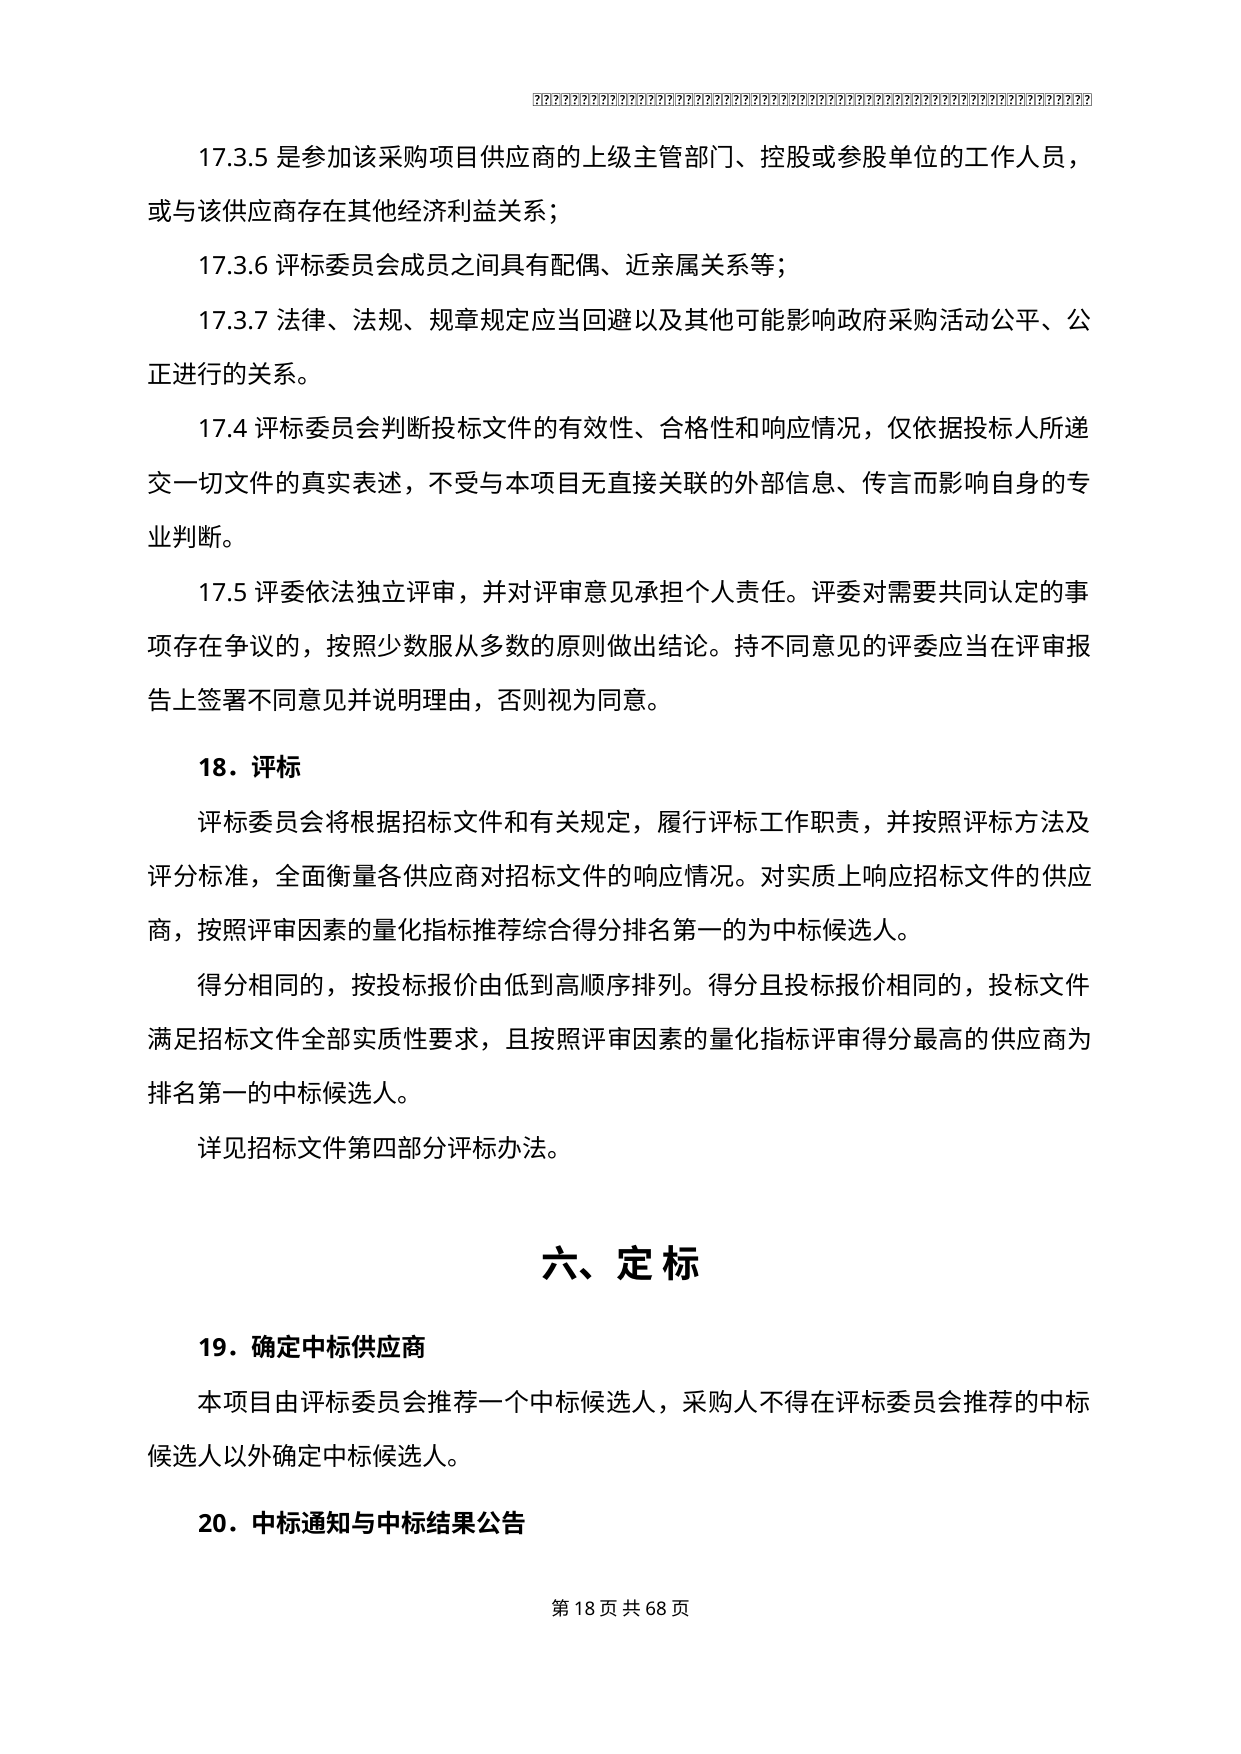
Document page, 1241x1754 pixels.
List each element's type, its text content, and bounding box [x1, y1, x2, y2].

text 17.3.6 评标委员会成员之间具有配偶、近亲属关系等； [148, 246, 1092, 282]
text 评标委员会将根据招标文件和有关规定，履行评标工作职责，并按照评标方法及评分标准，全面衡量各供应商对招标文件的响应情况。对实质上响应招标文件的供应商，按照评审因素的量化指标推荐综合得分排名第一的为中标候选人。 [148, 802, 1092, 947]
text 本项目由评标委员会推荐一个中标候选人，采购人不得在评标委员会推荐的中标候选人以外确定中标候选人。 [148, 1382, 1092, 1473]
text 17.5 评委依法独立评审，并对评审意见承担个人责任。评委对需要共同认定的事项存在争议的，按照少数服从多数的原则做出结论。持不同意见的评委应当在评审报告上签署不同意见并说明理由，否则视为同意。 [148, 572, 1092, 717]
list 中标通知与中标结果公告 [148, 1503, 1092, 1539]
list 确定中标供应商 [148, 1328, 1092, 1364]
list 评标 [148, 748, 1092, 784]
text 六、定 标 [148, 1234, 1092, 1288]
text 17.3.7 法律、法规、规章规定应当回避以及其他可能影响政府采购活动公平、公正进行的关系。 [148, 300, 1092, 391]
text 得分相同的，按投标报价由低到高顺序排列。得分且投标报价相同的，投标文件满足招标文件全部实质性要求，且按照评审因素的量化指标评审得分最高的供应商为排名第一的中标候选人。 [148, 965, 1092, 1110]
text 17.4 评标委员会判断投标文件的有效性、合格性和响应情况，仅依据投标人所递交一切文件的真实表述，不受与本项目无直接关联的外部信息、传言而影响自身的专业判断。 [148, 409, 1092, 554]
text 详见招标文件第四部分评标办法。 [148, 1128, 1092, 1164]
text 17.3.5 是参加该采购项目供应商的上级主管部门、控股或参股单位的工作人员，或与该供应商存在其他经济利益关系； [148, 137, 1092, 228]
